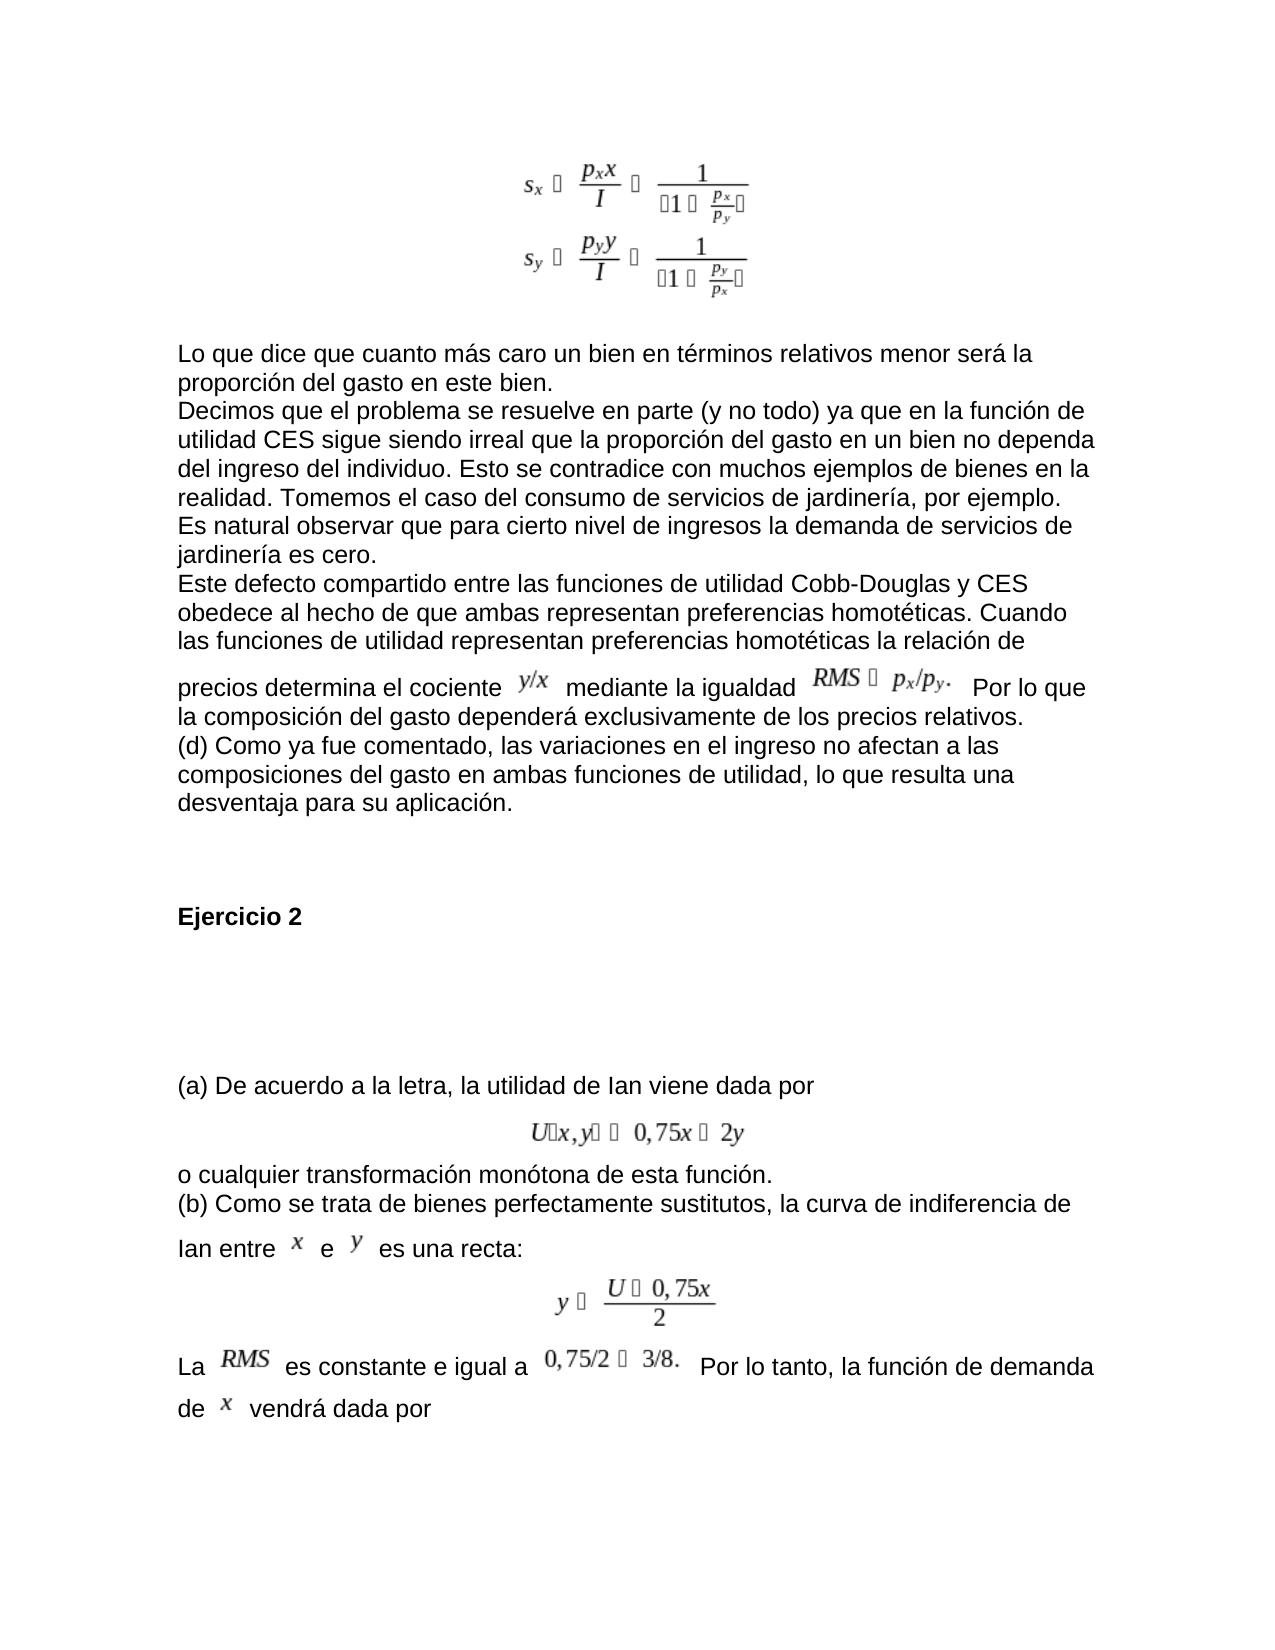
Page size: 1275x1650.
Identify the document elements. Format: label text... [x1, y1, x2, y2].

text Lo que dice que cuanto más caro un bien en términos relativos menor será la proporción del gasto en este bien. [177, 339, 1098, 396]
text (d) Como ya fue comentado, las variaciones en el ingreso no afectan a las composiciones del gasto en ambas funciones de utilidad, lo que resulta una desventaja para su aplicación. [177, 731, 1098, 817]
text o cualquier transformación monótona de esta función. [177, 1160, 1098, 1189]
text Ejercicio 2 [177, 902, 1098, 930]
text La es constante e igual a Por lo tanto, la función de demanda de vendrá dada por [177, 1337, 1098, 1423]
text Este defecto compartido entre las funciones de utilidad Cobb-Douglas y CES obedece al hecho de que ambas representan preferencias homotéticas. Cuando las funciones de utilidad representan preferencias homotéticas la relación de precios determina el cociente mediante la igualdad Por lo que la composición del gasto dependerá exclusivamente de los precios relativos. [177, 569, 1098, 731]
text (b) Como se trata de bienes perfectamente sustitutos, la curva de indiferencia de Ian entre e es una recta: [177, 1189, 1098, 1262]
text Decimos que el problema se resuelve en parte (y no todo) ya que en la función de utilidad CES sigue siendo irreal que la proporción del gasto en un bien no dependa del ingreso del individuo. Esto se contradice con muchos ejemplos de bienes en la realidad. Tomemos el caso del consumo de servicios de jardinería, por ejemplo. Es natural observar que para cierto nivel de ingresos la demanda de servicios de jardinería es cero. [177, 396, 1098, 569]
text (a) De acuerdo a la letra, la utilidad de Ian viene dada por [177, 1071, 1098, 1099]
